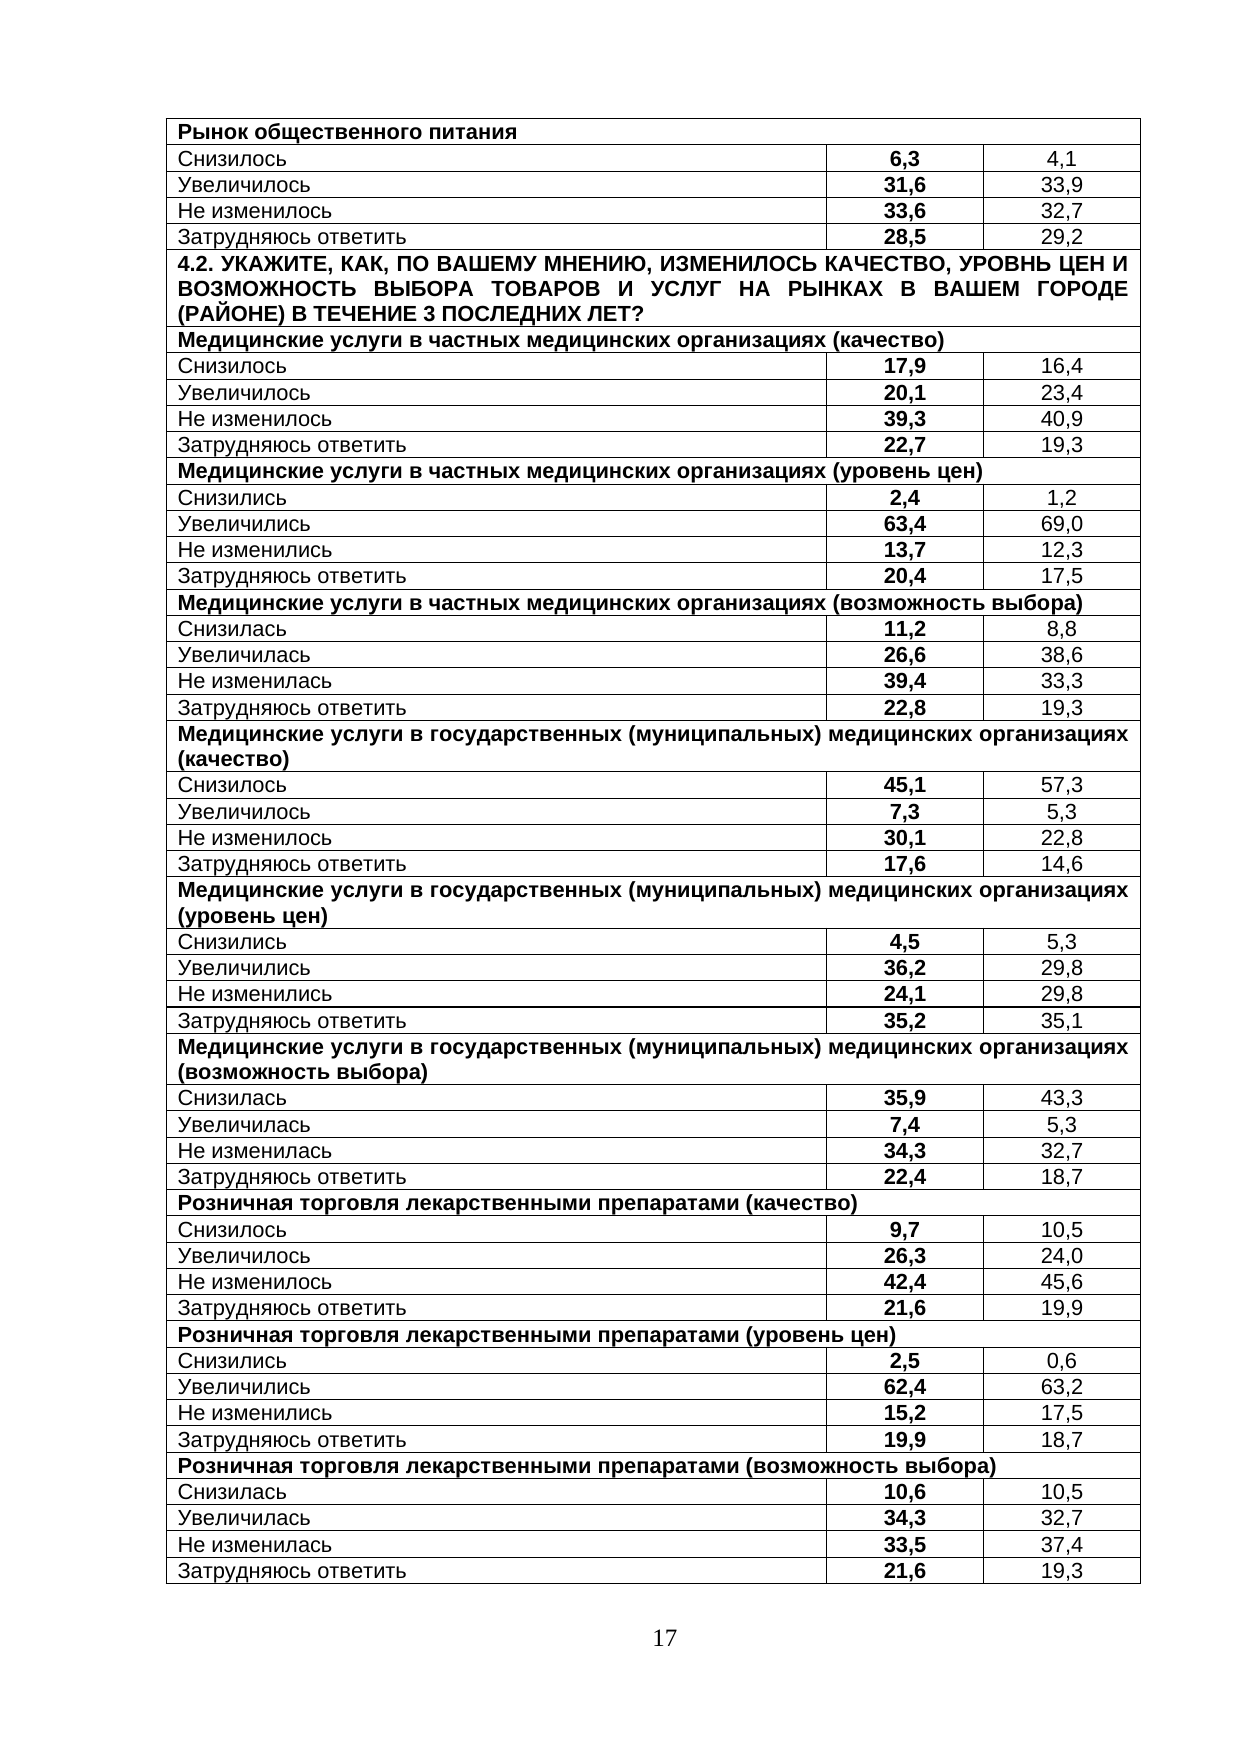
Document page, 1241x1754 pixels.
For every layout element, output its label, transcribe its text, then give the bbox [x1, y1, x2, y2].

table_cell 22,8 [827, 695, 983, 720]
table_cell 19,3 [984, 1558, 1140, 1583]
table_cell Увеличились [167, 1374, 826, 1399]
table_cell 9,7 [827, 1216, 983, 1242]
table_cell 7,3 [827, 799, 983, 824]
table_cell Не изменилось [167, 198, 826, 223]
table_cell Снизилось [167, 145, 826, 171]
table_cell 34,3 [827, 1138, 983, 1163]
table_cell Не изменились [167, 537, 826, 562]
table_cell 18,7 [984, 1164, 1140, 1189]
table_cell Медицинские услуги в государственных (муниципальных) медицинских организациях (уровень цен) [167, 877, 1140, 928]
table_cell Не изменилась [167, 668, 826, 693]
table_cell 1,2 [984, 485, 1140, 510]
table_cell 45,6 [984, 1269, 1140, 1294]
table_cell 26,6 [827, 642, 983, 667]
table_cell Затрудняюсь ответить [167, 1426, 826, 1452]
table_cell 5,3 [984, 799, 1140, 824]
table_cell 45,1 [827, 772, 983, 797]
table_cell 2,5 [827, 1348, 983, 1373]
table_cell 35,1 [984, 1008, 1140, 1033]
table_cell Снизились [167, 485, 826, 510]
table_cell 28,5 [827, 224, 983, 249]
table_cell 31,6 [827, 172, 983, 197]
table_cell Затрудняюсь ответить [167, 563, 826, 588]
table_cell 37,4 [984, 1531, 1140, 1557]
table_cell Медицинские услуги в частных медицинских организациях (уровень цен) [167, 458, 1140, 483]
table_cell Увеличилось [167, 799, 826, 824]
table_cell Увеличились [167, 511, 826, 536]
table_cell 24,0 [984, 1243, 1140, 1268]
table_cell Медицинские услуги в частных медицинских организациях (возможность выбора) [167, 590, 1140, 615]
table_cell Снизилась [167, 1479, 826, 1504]
table_cell 8,8 [984, 616, 1140, 641]
table_cell 22,4 [827, 1164, 983, 1189]
table_cell 19,3 [984, 695, 1140, 720]
table_cell 69,0 [984, 511, 1140, 536]
table_cell 39,3 [827, 406, 983, 431]
table_cell Затрудняюсь ответить [167, 1008, 826, 1033]
table_cell 42,4 [827, 1269, 983, 1294]
table_cell 11,2 [827, 616, 983, 641]
table_cell 20,1 [827, 380, 983, 405]
table_cell 35,2 [827, 1008, 983, 1033]
table_cell 17,9 [827, 353, 983, 378]
table_cell Не изменилась [167, 1531, 826, 1557]
table_cell 14,6 [984, 851, 1140, 876]
table_cell Медицинские услуги в государственных (муниципальных) медицинских организациях (возможность выбора) [167, 1034, 1140, 1084]
table_cell 23,4 [984, 380, 1140, 405]
table_cell Снизились [167, 1348, 826, 1373]
table_cell Затрудняюсь ответить [167, 851, 826, 876]
table_cell Снизилась [167, 1085, 826, 1110]
table_cell Медицинские услуги в государственных (муниципальных) медицинских организациях (качество) [167, 721, 1140, 771]
table_cell 10,5 [984, 1479, 1140, 1504]
table_cell 4.2. УКАЖИТЕ, КАК, ПО ВАШЕМУ МНЕНИЮ, ИЗМЕНИЛОСЬ КАЧЕСТВО, УРОВНЬ ЦЕН И ВОЗМОЖНОСТЬ ВЫБОРА ТОВАРОВ И УСЛУГ НА РЫНКАХ В ВАШЕМ ГОРОДЕ (РАЙОНЕ) В ТЕЧЕНИЕ 3 ПОСЛЕДНИХ ЛЕТ? [167, 250, 1140, 326]
table_cell 38,6 [984, 642, 1140, 667]
table_cell Не изменилось [167, 825, 826, 850]
table_cell 0,6 [984, 1348, 1140, 1373]
table_cell Снизилось [167, 353, 826, 378]
table_cell 20,4 [827, 563, 983, 588]
table_cell Розничная торговля лекарственными препаратами (уровень цен) [167, 1321, 1140, 1347]
table_cell 39,4 [827, 668, 983, 693]
table_cell Не изменились [167, 1400, 826, 1425]
table_cell 2,4 [827, 485, 983, 510]
table_cell 62,4 [827, 1374, 983, 1399]
table_cell Затрудняюсь ответить [167, 432, 826, 457]
table_cell 32,7 [984, 1505, 1140, 1530]
table_cell 19,9 [827, 1426, 983, 1452]
table_cell 7,4 [827, 1111, 983, 1137]
table_cell Снизилась [167, 616, 826, 641]
table_cell 10,6 [827, 1479, 983, 1504]
table_cell 12,3 [984, 537, 1140, 562]
table_cell 33,5 [827, 1531, 983, 1557]
table_cell 16,4 [984, 353, 1140, 378]
table_cell Затрудняюсь ответить [167, 1295, 826, 1320]
table_cell 4,1 [984, 145, 1140, 171]
table_cell Увеличилась [167, 1505, 826, 1530]
table_cell Снизились [167, 929, 826, 954]
table_cell 30,1 [827, 825, 983, 850]
table_cell 57,3 [984, 772, 1140, 797]
table_cell Не изменилась [167, 1138, 826, 1163]
table_cell Увеличилось [167, 172, 826, 197]
table_cell Увеличилось [167, 1243, 826, 1268]
table_cell Затрудняюсь ответить [167, 1164, 826, 1189]
table_cell 10,5 [984, 1216, 1140, 1242]
table_cell Затрудняюсь ответить [167, 224, 826, 249]
table_cell 32,7 [984, 1138, 1140, 1163]
table_cell 21,6 [827, 1295, 983, 1320]
table_cell 17,5 [984, 1400, 1140, 1425]
table_cell Розничная торговля лекарственными препаратами (качество) [167, 1190, 1140, 1215]
table_cell 33,3 [984, 668, 1140, 693]
table_cell 32,7 [984, 198, 1140, 223]
table_cell 40,9 [984, 406, 1140, 431]
table_cell Увеличилась [167, 642, 826, 667]
table_cell 63,4 [827, 511, 983, 536]
table_cell 18,7 [984, 1426, 1140, 1452]
table_cell 26,3 [827, 1243, 983, 1268]
table_cell 63,2 [984, 1374, 1140, 1399]
table_cell Не изменились [167, 981, 826, 1006]
table_cell Затрудняюсь ответить [167, 1558, 826, 1583]
table_cell Затрудняюсь ответить [167, 695, 826, 720]
table_cell 35,9 [827, 1085, 983, 1110]
table_cell 21,6 [827, 1558, 983, 1583]
table_cell 5,3 [984, 929, 1140, 954]
table_cell 33,6 [827, 198, 983, 223]
table_cell 13,7 [827, 537, 983, 562]
table_cell 15,2 [827, 1400, 983, 1425]
table_cell Снизилось [167, 772, 826, 797]
table_cell Увеличились [167, 955, 826, 980]
table_cell 33,9 [984, 172, 1140, 197]
table_cell 29,8 [984, 955, 1140, 980]
table_cell Не изменилось [167, 1269, 826, 1294]
table_cell 36,2 [827, 955, 983, 980]
table_cell Увеличилась [167, 1111, 826, 1137]
table_cell 22,8 [984, 825, 1140, 850]
table_cell 6,3 [827, 145, 983, 171]
table_cell 43,3 [984, 1085, 1140, 1110]
table_cell Не изменилось [167, 406, 826, 431]
table_cell 29,2 [984, 224, 1140, 249]
table_cell Увеличилось [167, 380, 826, 405]
table_cell 5,3 [984, 1111, 1140, 1137]
table_cell 4,5 [827, 929, 983, 954]
table_cell Снизилось [167, 1216, 826, 1242]
table_cell Медицинские услуги в частных медицинских организациях (качество) [167, 327, 1140, 352]
table_cell 29,8 [984, 981, 1140, 1006]
table_cell 17,5 [984, 563, 1140, 588]
table_cell 19,9 [984, 1295, 1140, 1320]
table_cell 24,1 [827, 981, 983, 1006]
table_cell 19,3 [984, 432, 1140, 457]
table_cell 17,6 [827, 851, 983, 876]
table_cell Розничная торговля лекарственными препаратами (возможность выбора) [167, 1453, 1140, 1478]
table_cell 22,7 [827, 432, 983, 457]
table_cell 34,3 [827, 1505, 983, 1530]
table_header Рынок общественного питания [167, 119, 1140, 144]
